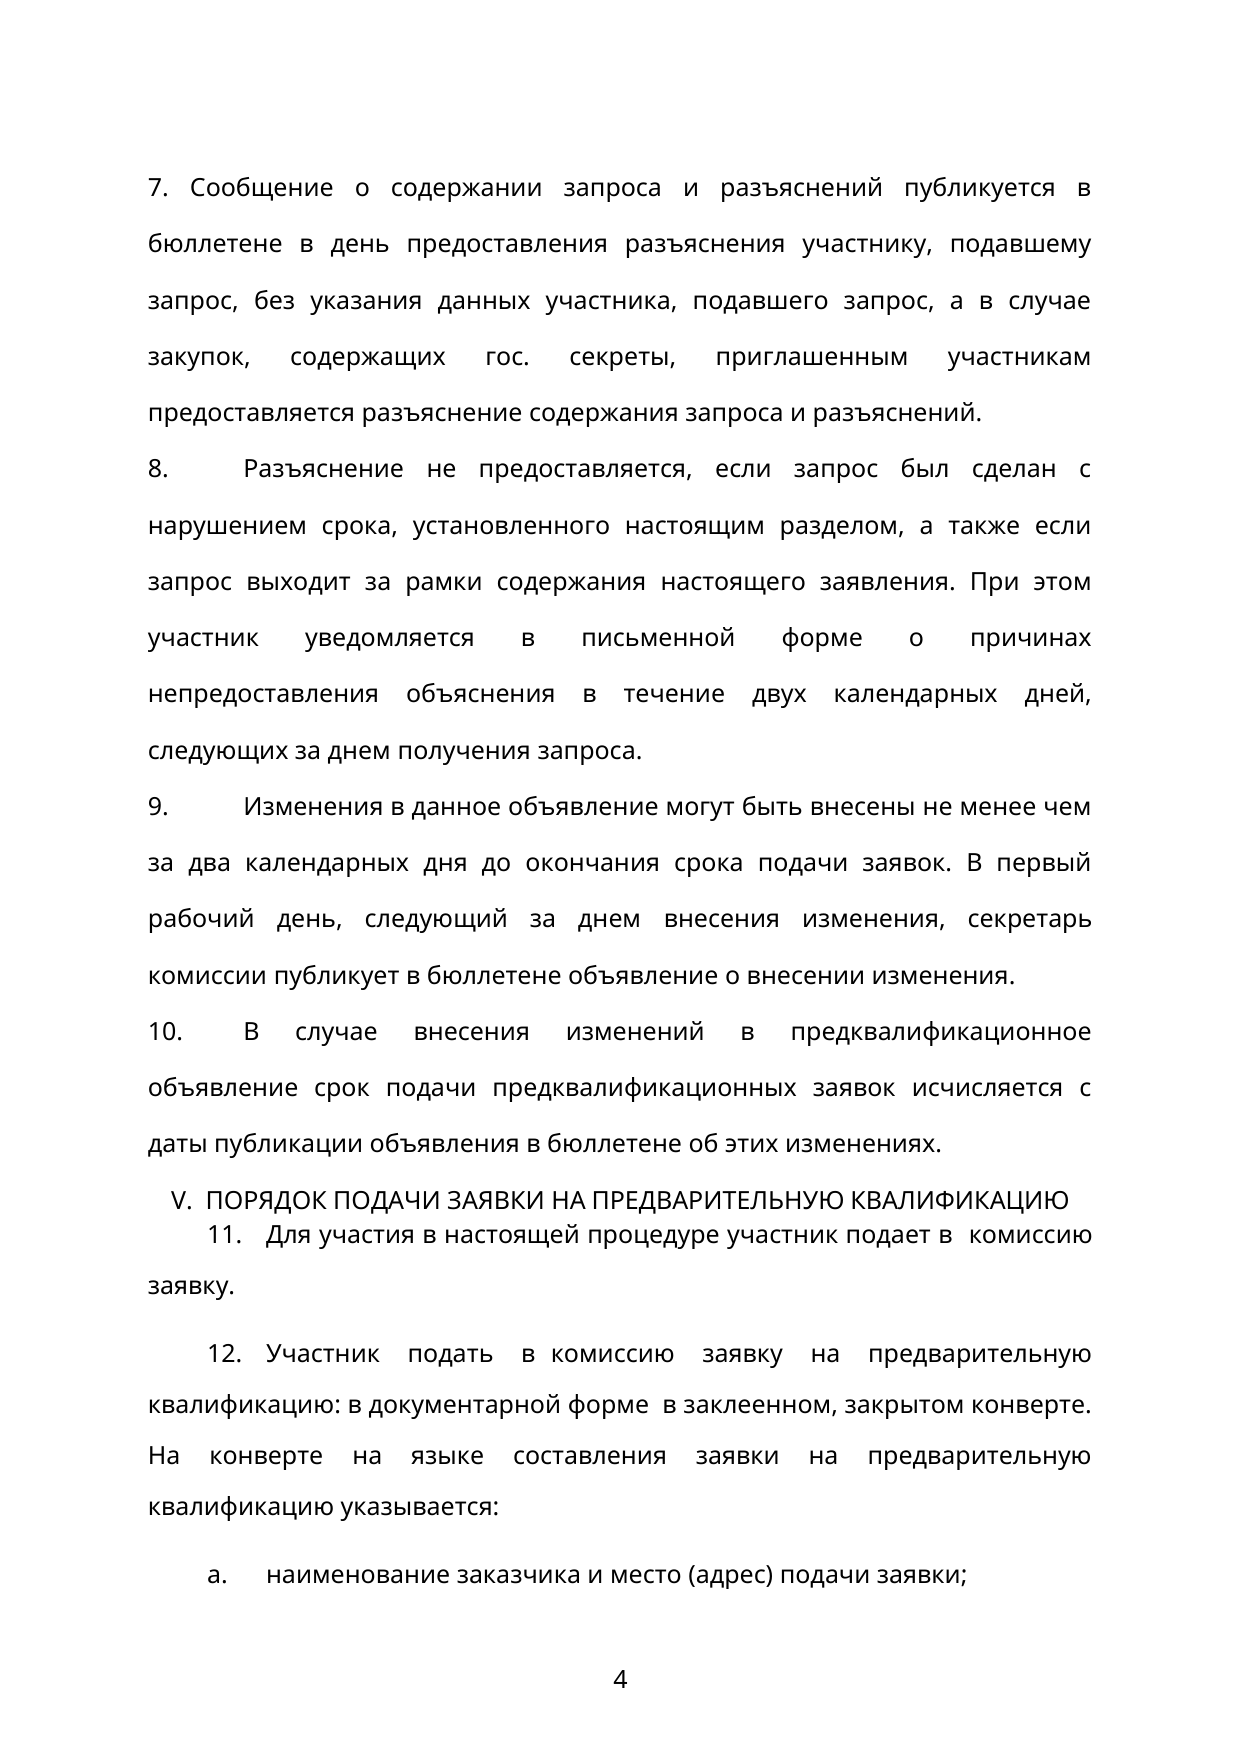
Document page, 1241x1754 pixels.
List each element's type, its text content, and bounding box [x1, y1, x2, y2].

text 9. Изменения в данное объявление могут быть внесены не менее чем за два календарных дня до окончания срока подачи заявок. В первый рабочий день, следующий за днем ​​внесения изменения, секретарь комиссии публикует в бюллетене объявление о внесении изменения. [148, 766, 1092, 991]
text 11. Для участия в настоящей процедуре участник подает в комиссию заявку. [148, 1216, 1092, 1302]
text 10. В случае внесения изменений в предквалификационное объявление срок подачи предквалификационных заявок исчисляется с даты публикации объявления в бюллетене об этих изменениях. [148, 991, 1092, 1160]
text 8. Разъяснение не предоставляется, если запрос был сделан с нарушением срока, установленного настоящим разделом, а также если запрос выходит за рамки содержания настоящего заявления. При этом участник уведомляется в письменной форме о причинах непредоставления объяснения в течение двух календарных дней, следующих за днем ​​получения запроса. [148, 429, 1092, 766]
text а. наименование заказчика и место (адрес) подачи заявки; [207, 1556, 1092, 1591]
text V. ПОРЯДОК ПОДАЧИ ЗАЯВКИ НА ПРЕДВАРИТЕЛЬНУЮ КВАЛИФИКАЦИЮ [148, 1160, 1092, 1216]
text 12. Участник подать в комиссию заявку на предварительную квалификацию: в документарной форме в заклеенном, закрытом конверте. На конверте на языке составления заявки на предварительную квалификацию указывается: [148, 1335, 1092, 1523]
text 7. Сообщение о содержании запроса и разъяснений публикуется в бюллетене в день предоставления разъяснения участнику, подавшему запрос, без указания данных участника, подавшего запрос, а в случае закупок, содержащих гос. секреты, приглашенным участникам предоставляется разъяснение содержания запроса и разъяснений. [148, 148, 1092, 429]
